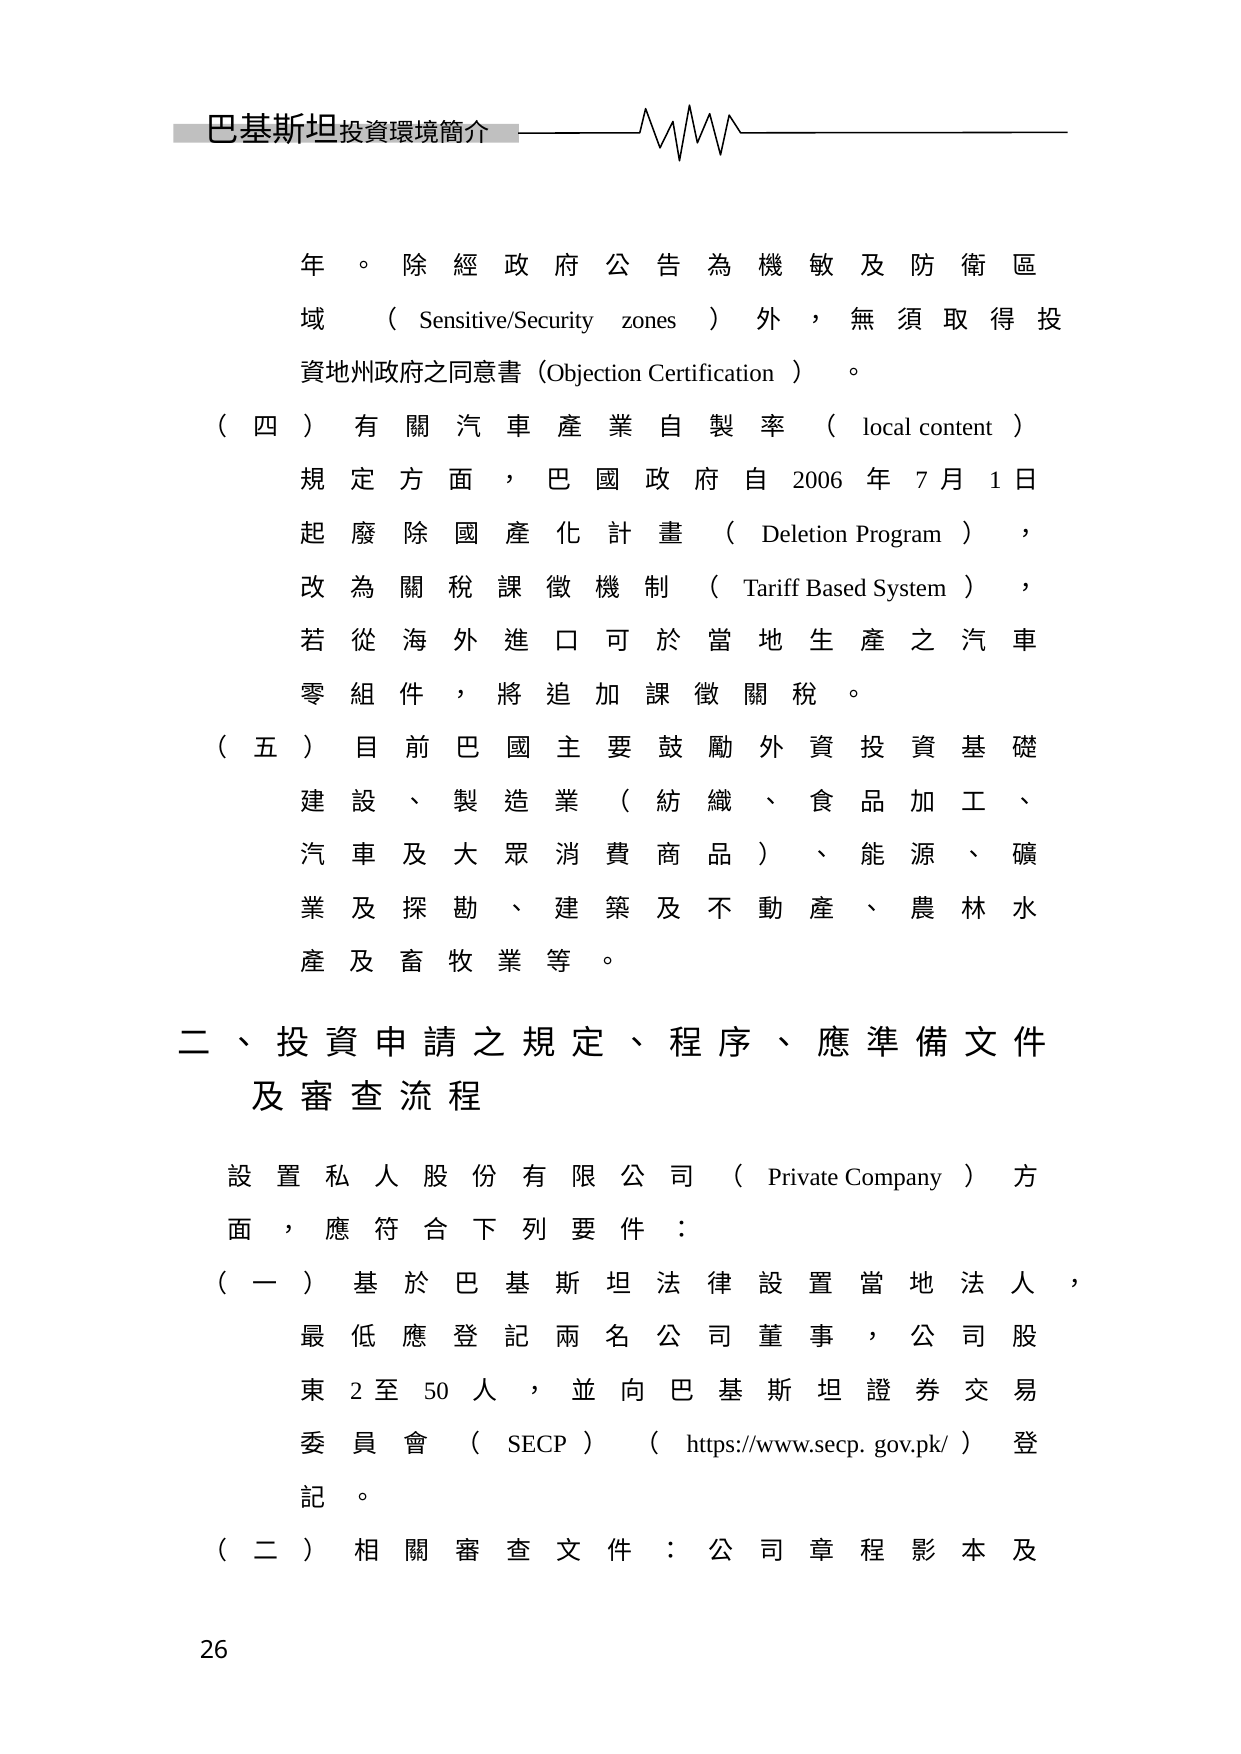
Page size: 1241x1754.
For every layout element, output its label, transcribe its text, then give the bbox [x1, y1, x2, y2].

text （一）基於巴基斯坦法律設置當地法人，最低應登記兩名公司董事，公司股東2至50人，並向巴基斯坦證券交易委員會（SECP）（https://www.secp. gov.pk/）登記。 [202, 1254, 1063, 1522]
text （五）目前巴國主要鼓勵外資投資基礎建設、製造業（紡織、食品加工、汽車及大眾消費商品）、能源、礦業及探勘、建築及不動產、農林水產及畜牧業等。 [202, 719, 1063, 987]
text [202, 237, 1063, 398]
text （四）有關汽車產業自製率（local content）規定方面，巴國政府自2006年7月1日起廢除國產化計畫（Deletion Program），改為關稅課徵機制（Tariff Based System），若從海外進口可於當地生產之汽車零組件，將追加課徵關稅。 [202, 398, 1063, 719]
text 二、投資申請之規定、程序、應準備文件及審查流程 [178, 1013, 1063, 1121]
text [202, 1522, 1063, 1576]
text 設置私人股份有限公司（Private Company）方面，應符合下列要件： [227, 1147, 1063, 1254]
